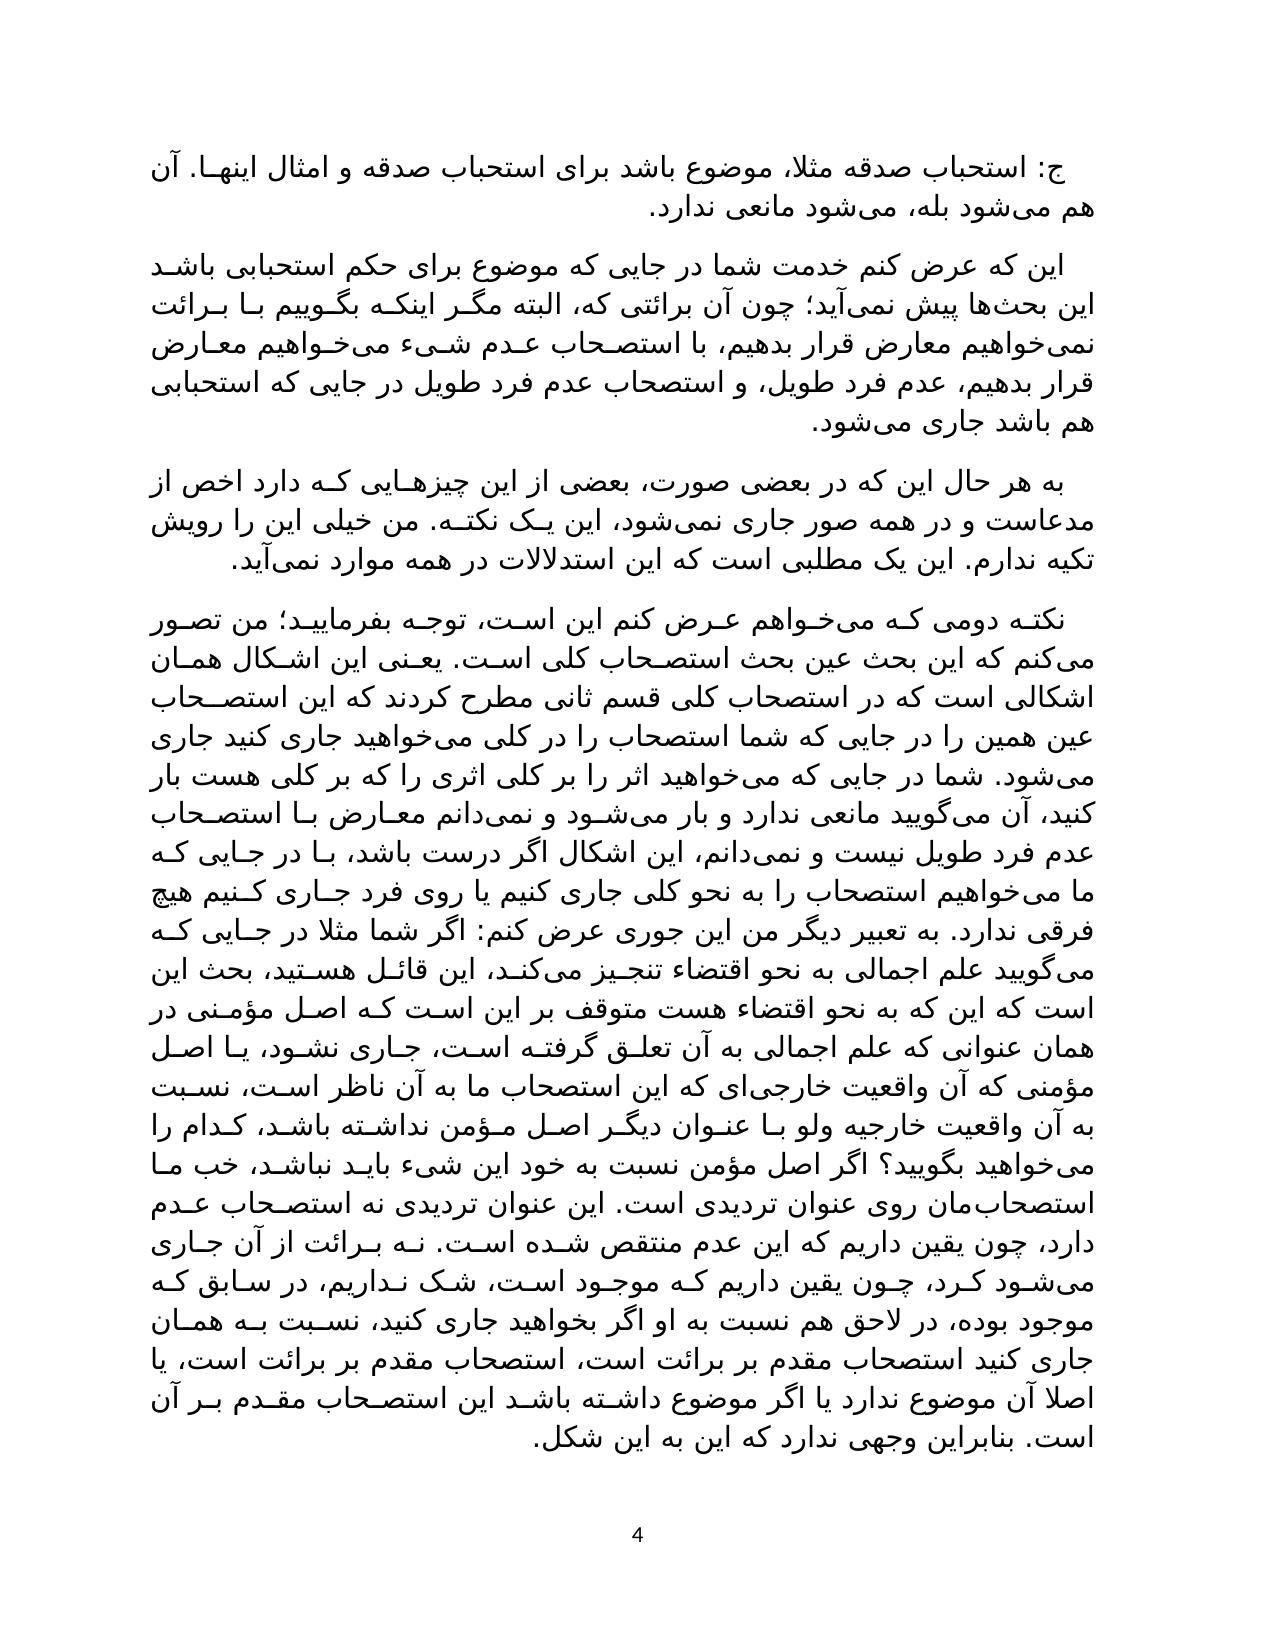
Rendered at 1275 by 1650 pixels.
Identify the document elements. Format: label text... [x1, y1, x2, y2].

text به هر حال این که در بعضی صورت، بعضی از این چیزهایی که دارد اخص از مدعاست و در همه صور جاری نمی‌شود، این یک نکته. من خیلی این را رویش تکیه ندارم. این یک مطلبی است که این استدلالات در همه موارد نمی‌آید. [150, 464, 1095, 576]
text ج: استحباب صدقه مثلا، موضوع باشد برای استحباب صدقه و امثال اینها. آن هم می‌شود بله، می‌شود مانعی ندارد. [150, 150, 1095, 223]
text این که عرض کنم خدمت شما در جایی که موضوع برای حکم استحبابی باشد این بحث‌ها پیش نمی‌آید؛ چون آن برائتی که، البته مگر اینکه بگوییم با برائت نمی‌خواهیم معارض قرار بدهیم، با استصحاب عدم شیء می‌خواهیم معارض قرار بدهیم، عدم فرد طویل، و استصحاب عدم فرد طویل در جایی که استحبابی هم باشد جاری می‌شود. [150, 249, 1095, 438]
text نکته دومی که می‌خواهم عرض کنم این است، توجه بفرمایید؛ من تصور می‌کنم که این بحث عین بحث استصحاب کلی است. یعنی این اشکال همان اشکالی است که در استصحاب کلی قسم ثانی مطرح کردند که این استصحاب عین همین را در جایی که شما استصحاب را در کلی می‌خواهید جاری کنید جاری می‌شود. شما در جایی که می‌خواهید اثر را بر کلی اثری را که بر کلی هست بار کنید، آن می‌گویید مانعی ندارد و بار می‌شود و نمی‌دانم معارض با استصحاب عدم فرد طویل نیست و نمی‌دانم، این اشکال اگر درست باشد، با در جایی که ما می‌خواهیم استصحاب را به نحو کلی جاری کنیم یا روی فرد جاری کنیم هیچ فرقی ندارد. به تعبیر دیگر من این جوری عرض کنم: اگر شما مثلا در جایی که می‌گویید علم اجمالی به نحو اقتضاء تنجیز می‌کند، این قائل هستید، بحث این است که این که به نحو اقتضاء هست متوقف بر این است که اصل مؤمنی در همان عنوانی که علم اجمالی به آن تعلق گرفته است، جاری نشود، یا اصل مؤمنی که آن واقعیت خارجی‌ای که این استصحاب ما به آن ناظر است، نسبت به آن واقعیت خارجیه ولو با عنوان دیگر اصل مؤمن نداشته باشد، کدام را می‌خواهید بگویید؟ اگر اصل مؤمن نسبت به خود این شیء باید نباشد، خب ما استصحاب‌مان روی عنوان تردیدی است. این عنوان تردیدی نه استصحاب عدم دارد، چون یقین داریم که این عدم منتقص شده است. نه برائت از آن جاری می‌شود کرد، چون یقین داریم که موجود است، شک نداریم، در سابق که موجود بوده، در لاحق هم نسبت به او اگر بخواهید جاری کنید، نسبت به همان جاری کنید استصحاب مقدم بر برائت است، استصحاب مقدم بر برائت است، یا اصلا آن موضوع ندارد یا اگر موضوع داشته باشد این استصحاب مقدم بر آن است. بنابراین وجهی ندارد که این به این شکل. [150, 602, 1095, 1454]
